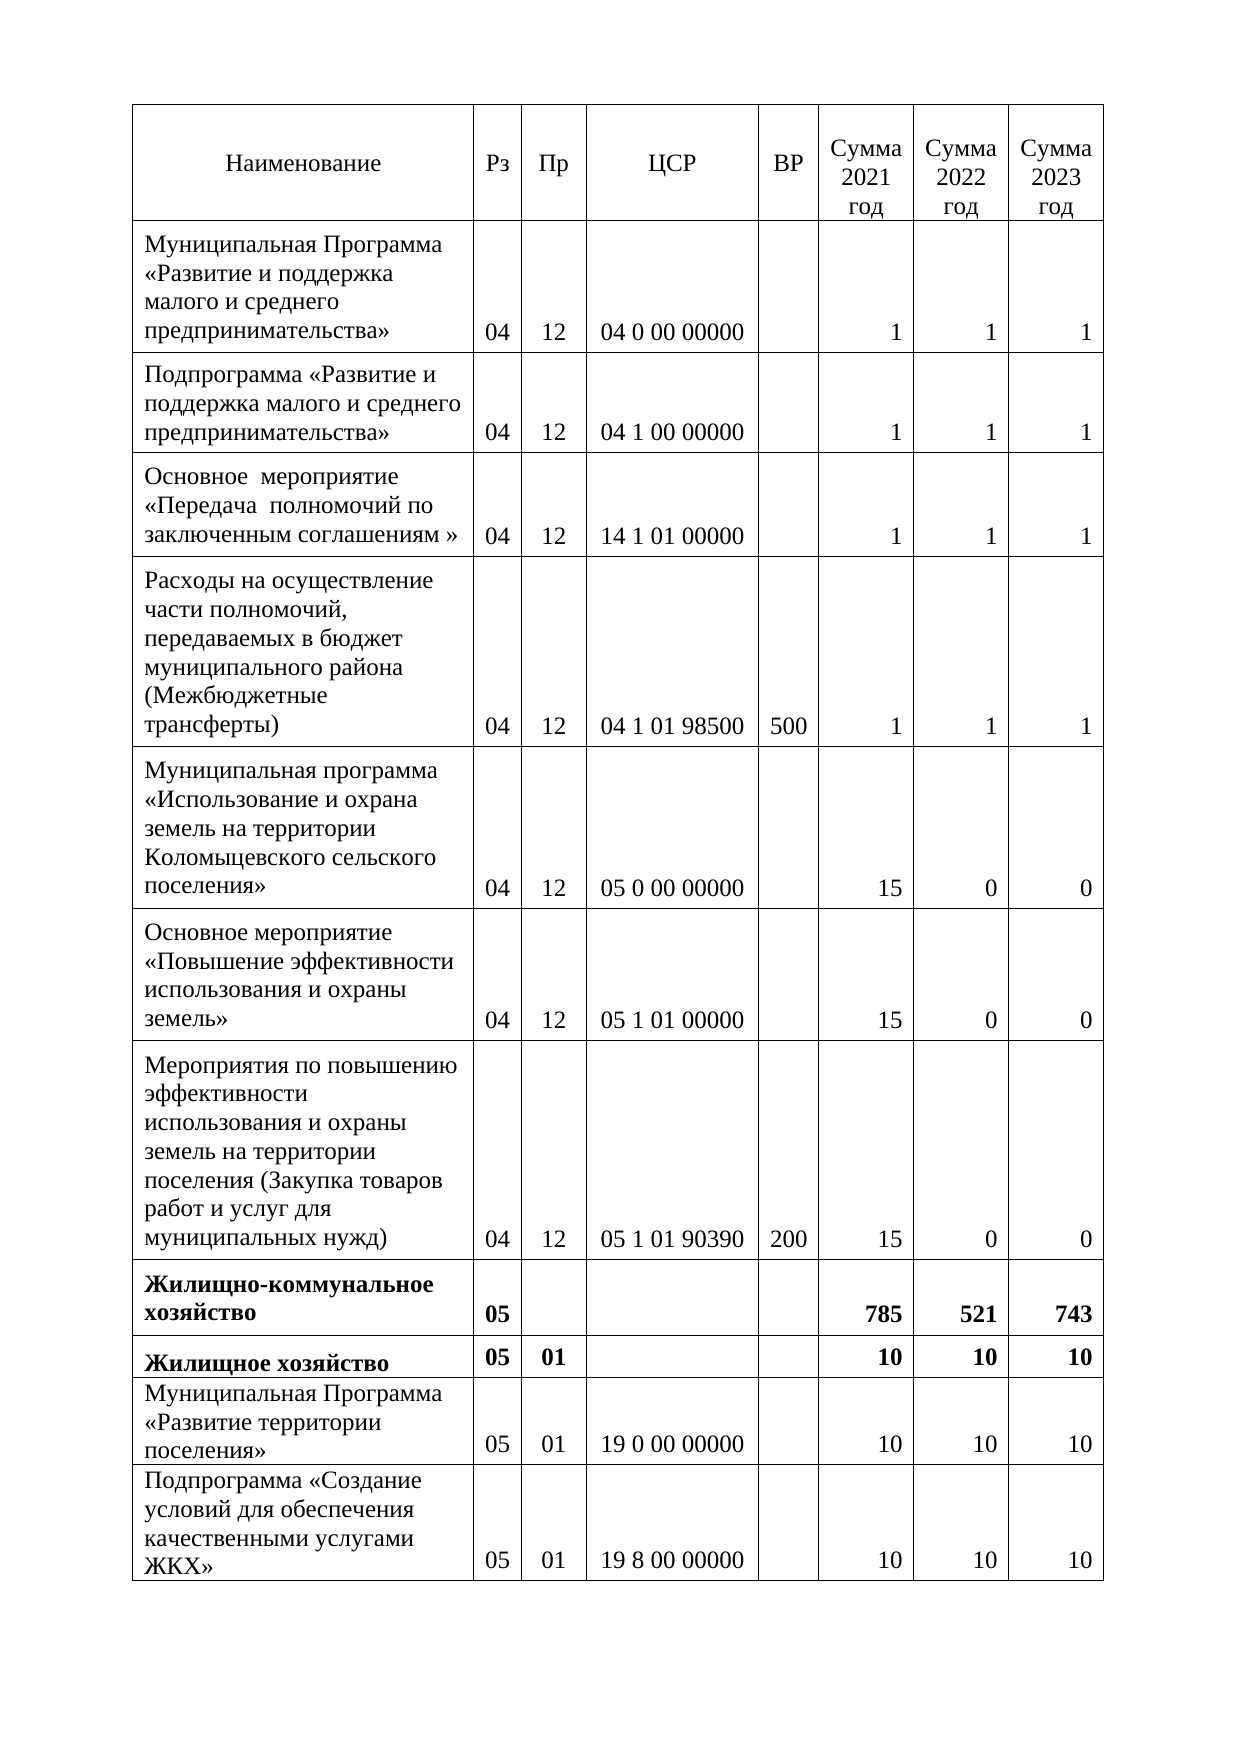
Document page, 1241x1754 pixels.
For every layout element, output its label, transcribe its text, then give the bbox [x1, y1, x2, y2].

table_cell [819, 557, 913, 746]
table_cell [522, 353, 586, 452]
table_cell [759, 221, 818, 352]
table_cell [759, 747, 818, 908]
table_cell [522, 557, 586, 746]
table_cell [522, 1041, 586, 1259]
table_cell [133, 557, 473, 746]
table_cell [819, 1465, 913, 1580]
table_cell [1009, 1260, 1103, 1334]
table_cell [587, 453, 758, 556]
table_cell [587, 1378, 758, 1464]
table_header Сумма 2023 год [1009, 105, 1103, 219]
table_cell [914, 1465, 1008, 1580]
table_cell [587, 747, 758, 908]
table_header ВР [759, 105, 818, 219]
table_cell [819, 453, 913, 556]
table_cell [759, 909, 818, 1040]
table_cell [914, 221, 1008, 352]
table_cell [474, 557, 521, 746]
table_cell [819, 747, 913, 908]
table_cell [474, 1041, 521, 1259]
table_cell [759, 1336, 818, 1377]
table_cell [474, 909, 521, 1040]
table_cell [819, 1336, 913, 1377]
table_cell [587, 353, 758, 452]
table_header Сумма 2021 год [819, 105, 913, 219]
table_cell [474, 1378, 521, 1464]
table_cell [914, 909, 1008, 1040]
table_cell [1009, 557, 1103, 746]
table_header Сумма 2022 год [914, 105, 1008, 219]
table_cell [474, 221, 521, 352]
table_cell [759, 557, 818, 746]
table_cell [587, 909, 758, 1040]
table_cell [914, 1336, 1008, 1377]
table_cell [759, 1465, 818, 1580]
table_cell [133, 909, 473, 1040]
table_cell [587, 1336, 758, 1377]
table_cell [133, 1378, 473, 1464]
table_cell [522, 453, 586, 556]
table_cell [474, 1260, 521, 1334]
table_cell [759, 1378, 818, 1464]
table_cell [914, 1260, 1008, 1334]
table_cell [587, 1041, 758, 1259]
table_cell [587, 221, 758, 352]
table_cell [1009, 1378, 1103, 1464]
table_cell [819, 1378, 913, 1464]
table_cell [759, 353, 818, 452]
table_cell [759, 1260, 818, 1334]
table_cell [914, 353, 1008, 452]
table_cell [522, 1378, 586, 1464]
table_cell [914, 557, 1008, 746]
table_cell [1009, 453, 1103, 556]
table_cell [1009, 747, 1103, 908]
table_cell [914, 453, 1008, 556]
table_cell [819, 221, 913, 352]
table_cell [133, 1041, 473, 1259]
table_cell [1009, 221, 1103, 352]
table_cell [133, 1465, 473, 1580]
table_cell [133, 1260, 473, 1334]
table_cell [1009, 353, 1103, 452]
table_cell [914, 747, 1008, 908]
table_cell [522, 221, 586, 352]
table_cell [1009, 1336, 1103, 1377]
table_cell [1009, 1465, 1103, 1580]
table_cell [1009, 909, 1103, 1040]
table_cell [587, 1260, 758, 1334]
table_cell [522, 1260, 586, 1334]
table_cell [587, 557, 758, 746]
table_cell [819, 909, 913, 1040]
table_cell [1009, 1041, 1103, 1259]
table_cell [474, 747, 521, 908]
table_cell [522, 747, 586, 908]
table_header Пр [522, 105, 586, 219]
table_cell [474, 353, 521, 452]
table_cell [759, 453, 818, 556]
table_header ЦСР [587, 105, 758, 219]
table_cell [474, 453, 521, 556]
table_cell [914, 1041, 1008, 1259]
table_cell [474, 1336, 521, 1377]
table_header Наименование [133, 105, 473, 219]
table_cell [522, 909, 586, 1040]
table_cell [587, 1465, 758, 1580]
table_header Рз [474, 105, 521, 219]
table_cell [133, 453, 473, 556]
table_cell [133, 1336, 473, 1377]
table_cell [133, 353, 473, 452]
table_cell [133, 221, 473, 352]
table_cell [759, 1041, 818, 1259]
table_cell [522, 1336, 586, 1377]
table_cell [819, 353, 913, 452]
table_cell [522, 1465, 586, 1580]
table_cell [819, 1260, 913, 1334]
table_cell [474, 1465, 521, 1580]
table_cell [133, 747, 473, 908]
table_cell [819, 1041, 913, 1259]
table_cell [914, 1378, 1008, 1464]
